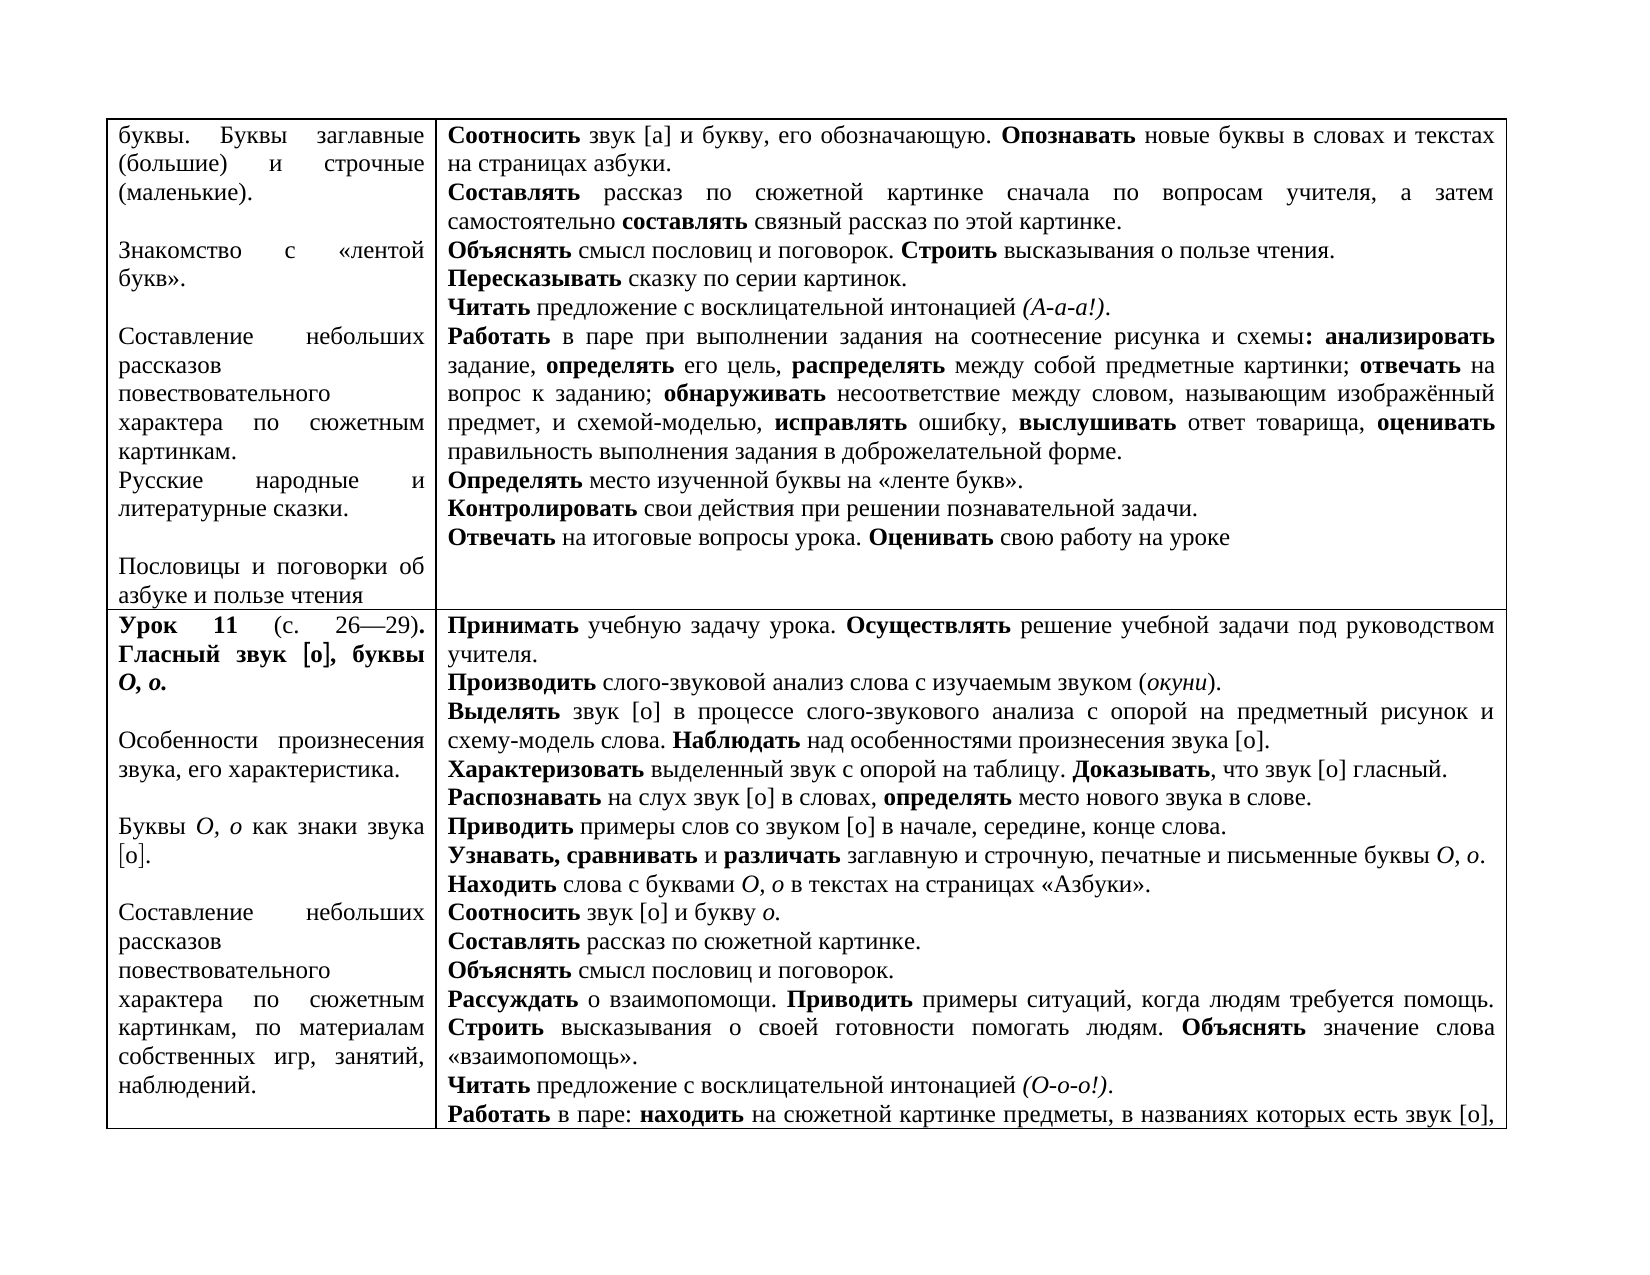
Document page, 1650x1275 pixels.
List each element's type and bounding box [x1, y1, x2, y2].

table_cell [108, 120, 435, 608]
table_cell [437, 610, 1506, 1127]
table_cell [108, 610, 435, 1127]
table_cell [437, 120, 1506, 608]
